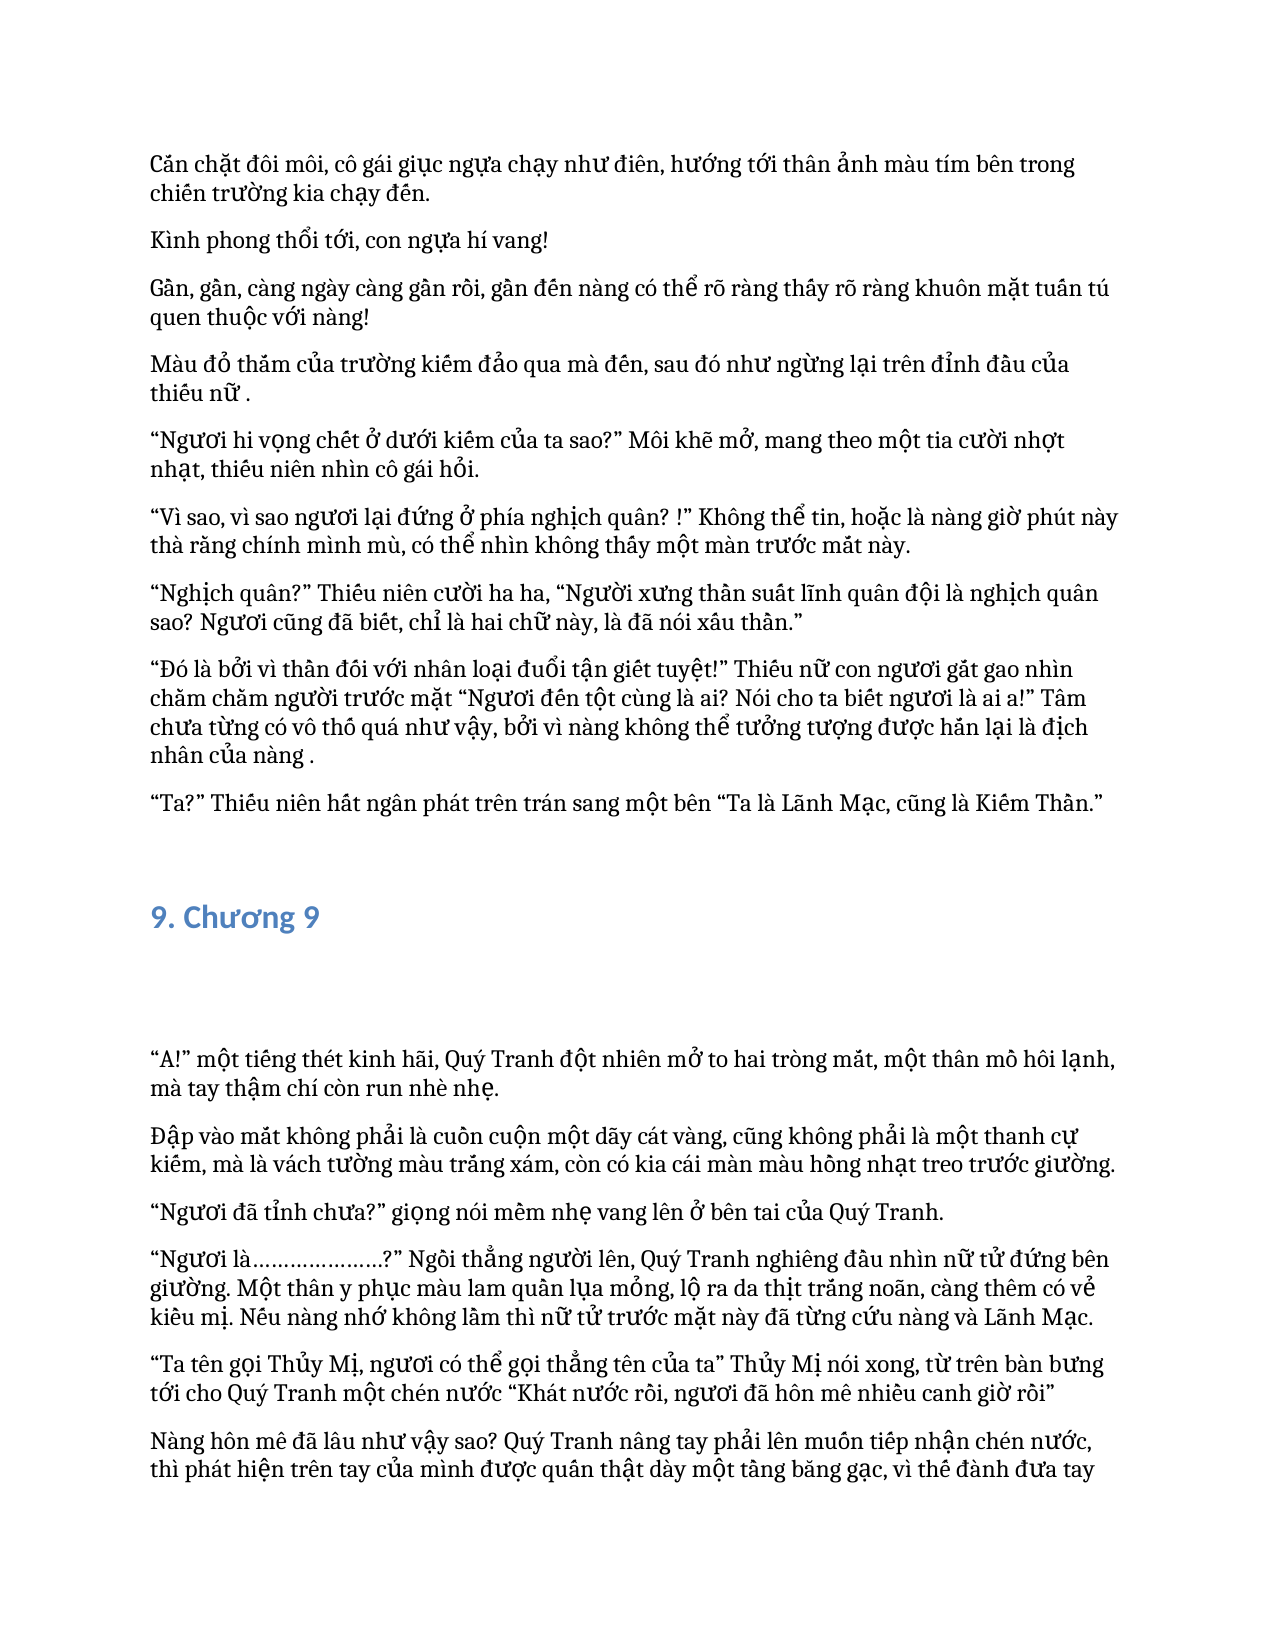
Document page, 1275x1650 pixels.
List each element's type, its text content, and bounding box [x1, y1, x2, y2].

subtitle 9. Chương 9 [150, 896, 1125, 937]
text “Ngươi đã tỉnh chưa?” giọng nói mềm nhẹ vang lên ở bên tai của Quý Tranh. [150, 1198, 1125, 1227]
text Cắn chặt đôi môi, cô gái giục ngựa chạy như điên, hướng tới thân ảnh màu tím bên trong chiến trường kia chạy đến. [150, 150, 1125, 207]
text Màu đỏ thắm của trường kiếm đảo qua mà đến, sau đó như ngừng lại trên đỉnh đầu của thiếu nữ . [150, 350, 1125, 407]
text Đập vào mắt không phải là cuồn cuộn một dãy cát vàng, cũng không phải là một thanh cự kiếm, mà là vách tường màu trắng xám, còn có kia cái màn màu hồng nhạt treo trước giường. [150, 1122, 1125, 1179]
text “Ta?” Thiếu niên hất ngân phát trên trán sang một bên “Ta là Lãnh Mạc, cũng là Kiếm Thần.” [150, 789, 1125, 875]
text “Vì sao, vì sao ngươi lại đứng ở phía nghịch quân? !” Không thể tin, hoặc là nàng giờ phút này thà rằng chính mình mù, có thể nhìn không thấy một màn trước mắt này. [150, 502, 1125, 560]
text “Nghịch quân?” Thiếu niên cười ha ha, “Người xưng thần suất lĩnh quân đội là nghịch quân sao? Ngươi cũng đã biết, chỉ là hai chữ này, là đã nói xấu thần.” [150, 579, 1125, 636]
text “Ngươi hi vọng chết ở dưới kiếm của ta sao?” Môi khẽ mở, mang theo một tia cười nhợt nhạt, thiếu niên nhìn cô gái hỏi. [150, 426, 1125, 484]
text “Ngươi là…………………?” Ngồi thẳng người lên, Quý Tranh nghiêng đầu nhìn nữ tử đứng bên giường. Một thân y phục màu lam quần lụa mỏng, lộ ra da thịt trắng noãn, càng thêm có vẻ kiều mị. Nếu nàng nhớ không lầm thì nữ tử trước mặt này đã từng cứu nàng và Lãnh Mạc. [150, 1245, 1125, 1332]
text Kình phong thổi tới, con ngựa hí vang! [150, 226, 1125, 255]
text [150, 1427, 1125, 1484]
text Gần, gần, càng ngày càng gần rồi, gần đến nàng có thể rõ ràng thấy rõ ràng khuôn mặt tuấn tú quen thuộc với nàng! [150, 274, 1125, 331]
text “A!” một tiếng thét kinh hãi, Quý Tranh đột nhiên mở to hai tròng mắt, một thân mồ hôi lạnh, mà tay thậm chí còn run nhè nhẹ. [150, 1045, 1125, 1103]
text “Ta tên gọi Thủy Mị, ngươi có thể gọi thẳng tên của ta” Thủy Mị nói xong, từ trên bàn bưng tới cho Quý Tranh một chén nước “Khát nước rồi, ngươi đã hôn mê nhiều canh giờ rồi” [150, 1350, 1125, 1408]
text “Đó là bởi vì thần đối với nhân loại đuổi tận giết tuyệt!” Thiếu nữ con ngươi gắt gao nhìn chằm chằm người trước mặt “Ngươi đến tột cùng là ai? Nói cho ta biết ngươi là ai a!” Tâm chưa từng có vô thố quá như vậy, bởi vì nàng không thể tưởng tượng được hắn lại là địch nhân của nàng . [150, 655, 1125, 770]
